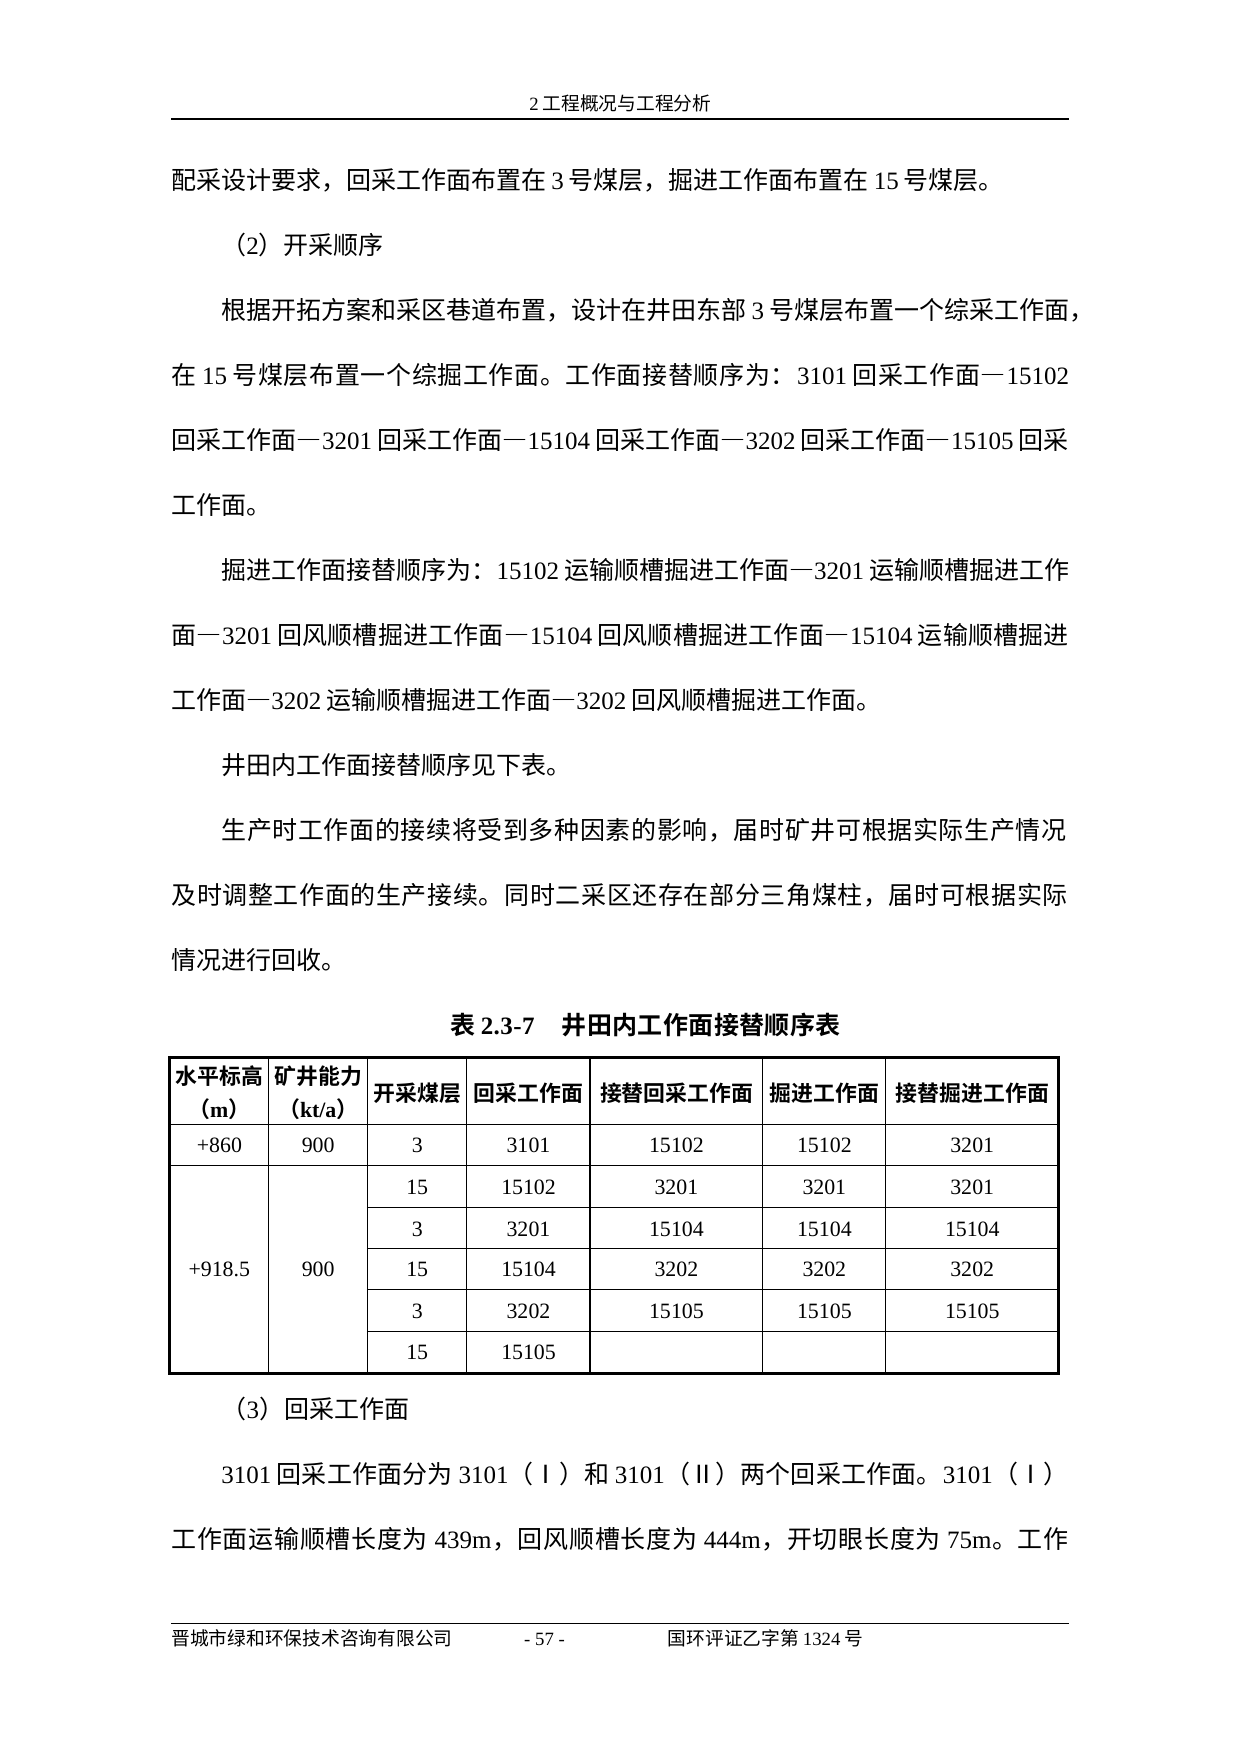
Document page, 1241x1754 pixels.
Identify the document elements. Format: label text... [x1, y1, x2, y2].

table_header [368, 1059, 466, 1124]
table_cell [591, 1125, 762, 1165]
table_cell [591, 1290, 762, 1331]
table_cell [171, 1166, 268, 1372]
text （3）回采工作面 [171, 1375, 1069, 1440]
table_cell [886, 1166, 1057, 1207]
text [171, 146, 1069, 211]
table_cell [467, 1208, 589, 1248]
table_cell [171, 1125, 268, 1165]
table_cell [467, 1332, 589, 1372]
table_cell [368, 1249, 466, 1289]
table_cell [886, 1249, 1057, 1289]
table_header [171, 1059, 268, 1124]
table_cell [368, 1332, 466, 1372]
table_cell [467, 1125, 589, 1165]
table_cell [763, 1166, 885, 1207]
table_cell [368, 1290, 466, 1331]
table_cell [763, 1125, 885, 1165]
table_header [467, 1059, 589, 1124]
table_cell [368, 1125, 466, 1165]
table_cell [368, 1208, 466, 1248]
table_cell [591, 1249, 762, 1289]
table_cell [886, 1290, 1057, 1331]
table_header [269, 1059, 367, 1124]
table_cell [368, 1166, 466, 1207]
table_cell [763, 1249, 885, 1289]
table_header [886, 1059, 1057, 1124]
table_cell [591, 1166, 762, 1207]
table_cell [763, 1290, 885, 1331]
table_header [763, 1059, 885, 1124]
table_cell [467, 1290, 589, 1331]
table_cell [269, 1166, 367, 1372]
text 掘进工作面接替顺序为：15102运输顺槽掘进工作面—3201运输顺槽掘进工作面—3201回风顺槽掘进工作面—15104回风顺槽掘进工作面—15104运输顺槽掘进工作面—3202运输顺槽掘进工作面—3202回风顺槽掘进工作面。 [171, 536, 1069, 731]
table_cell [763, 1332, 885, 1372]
text 井田内工作面接替顺序见下表。 [171, 731, 1069, 796]
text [171, 1440, 1069, 1570]
text 根据开拓方案和采区巷道布置，设计在井田东部3号煤层布置一个综采工作面，在15号煤层布置一个综掘工作面。工作面接替顺序为：3101回采工作面—15102回采工作面—3201回采工作面—15104回采工作面—3202回采工作面—15105回采工作面。 [171, 276, 1069, 536]
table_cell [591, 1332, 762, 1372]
text 表2.3-7 井田内工作面接替顺序表 [171, 991, 1069, 1056]
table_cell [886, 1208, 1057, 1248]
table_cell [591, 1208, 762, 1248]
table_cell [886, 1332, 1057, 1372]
text 生产时工作面的接续将受到多种因素的影响，届时矿井可根据实际生产情况及时调整工作面的生产接续。同时二采区还存在部分三角煤柱，届时可根据实际情况进行回收。 [171, 796, 1069, 991]
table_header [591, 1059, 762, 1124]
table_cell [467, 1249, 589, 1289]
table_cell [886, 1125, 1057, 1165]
text （2）开采顺序 [171, 211, 1069, 276]
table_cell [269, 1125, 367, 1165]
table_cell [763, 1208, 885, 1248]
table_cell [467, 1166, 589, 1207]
